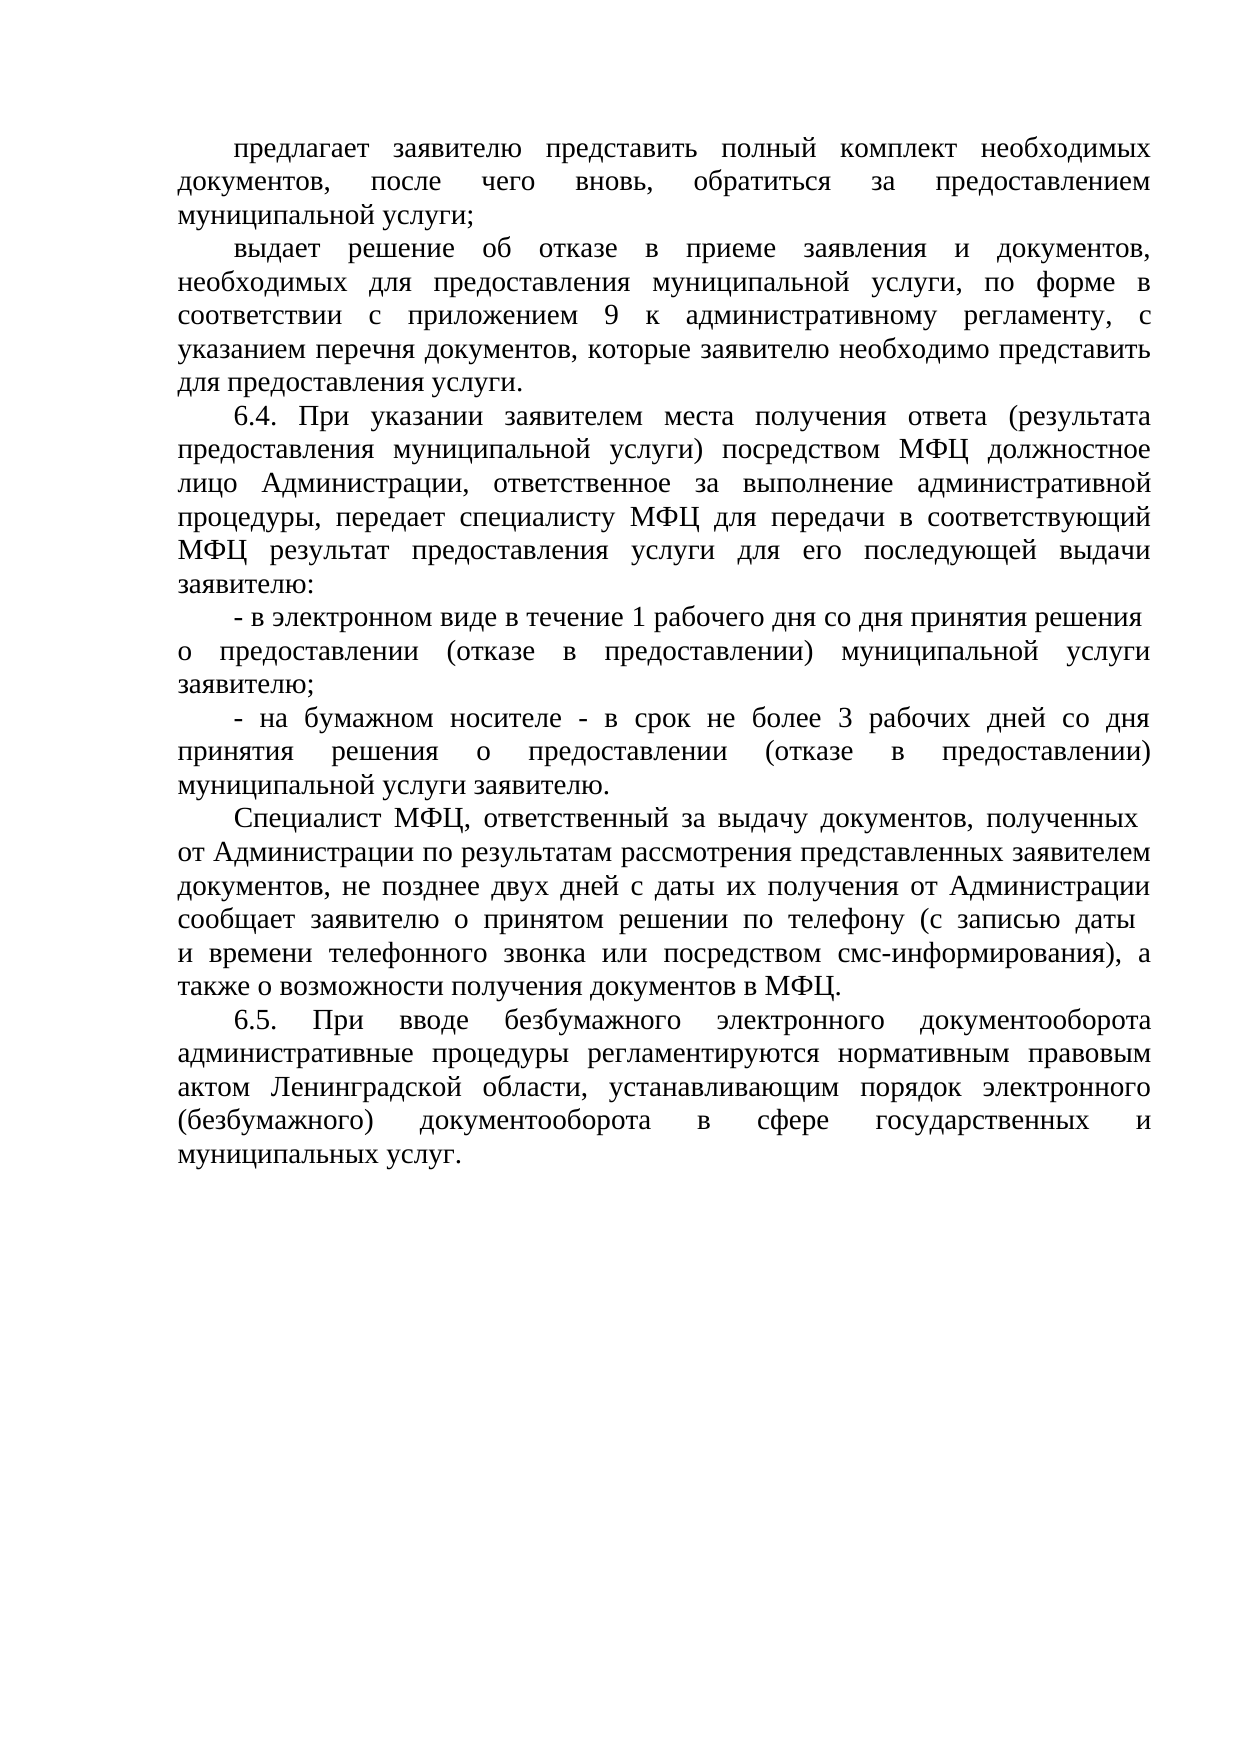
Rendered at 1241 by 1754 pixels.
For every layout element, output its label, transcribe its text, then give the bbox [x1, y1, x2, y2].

text - на бумажном носителе - в срок не более 3 рабочих дней со дня принятия решения о предоставлении (отказе в предоставлении) муниципальной услуги заявителю. [177, 700, 1152, 801]
text предлагает заявителю представить полный комплект необходимых документов, после чего вновь, обратиться за предоставлением муниципальной услуги; [177, 130, 1152, 230]
text выдает решение об отказе в приеме заявления и документов, необходимых для предоставления муниципальной услуги, по форме в соответствии с приложением 9 к административному регламенту, с указанием перечня документов, которые заявителю необходимо представить для предоставления услуги. [177, 230, 1152, 398]
text - в электронном виде в течение 1 рабочего дня со дня принятия решения о предоставлении (отказе в предоставлении) муниципальной услуги заявителю; [177, 599, 1152, 700]
text 6.4. При указании заявителем места получения ответа (результата предоставления муниципальной услуги) посредством МФЦ должностное лицо Администрации, ответственное за выполнение административной процедуры, передает специалисту МФЦ для передачи в соответствующий МФЦ результат предоставления услуги для его последующей выдачи заявителю: [177, 398, 1152, 599]
text 6.5. При вводе безбумажного электронного документооборота административные процедуры регламентируются нормативным правовым актом Ленинградской области, устанавливающим порядок электронного (безбумажного) документооборота в сфере государственных и муниципальных услуг. [177, 1002, 1152, 1169]
text Специалист МФЦ, ответственный за выдачу документов, полученных от Администрации по результатам рассмотрения представленных заявителем документов, не позднее двух дней с даты их получения от Администрации сообщает заявителю о принятом решении по телефону (с записью даты и времени телефонного звонка или посредством смс-информирования), а также о возможности получения документов в МФЦ. [177, 801, 1152, 1002]
